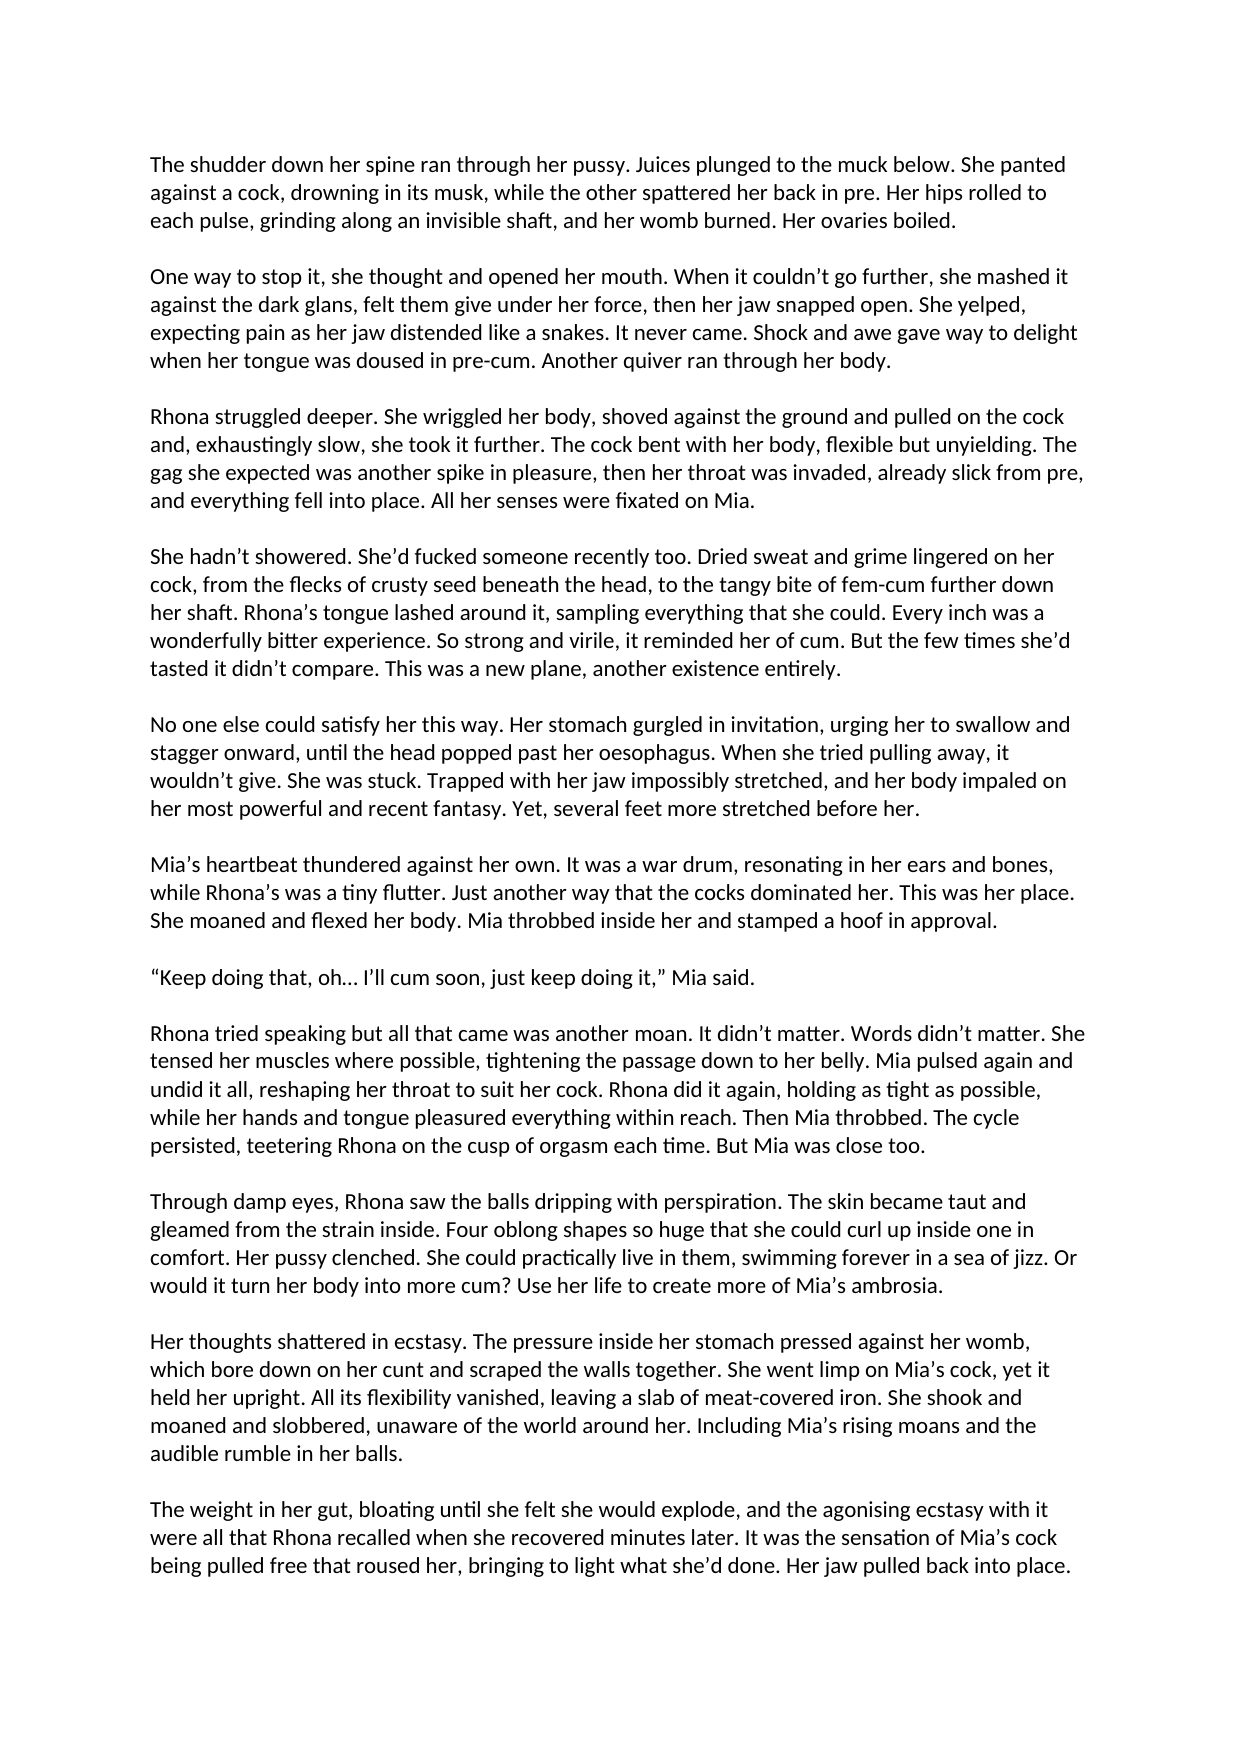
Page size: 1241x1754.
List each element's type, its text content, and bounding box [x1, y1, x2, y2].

text One way to stop it, she thought and opened her mouth. When it couldn’t go further, she mashed it against the dark glans, felt them give under her force, then her jaw snapped open. She yelped, expecting pain as her jaw distended like a snakes. It never came. Shock and awe gave way to delight when her tongue was doused in pre-cum. Another quiver ran through her body. [150, 262, 1090, 374]
text The shudder down her spine ran through her pussy. Juices plunged to the muck below. She panted against a cock, drowning in its musk, while the other spattered her back in pre. Her hips rolled to each pulse, grinding along an invisible shaft, and her womb burned. Her ovaries boiled. [150, 150, 1090, 234]
text Mia’s heartbeat thundered against her own. It was a war drum, resonating in her ears and bones, while Rhona’s was a tiny flutter. Just another way that the cocks dominated her. This was her place. She moaned and flexed her body. Mia throbbed inside her and stamped a hoof in approval. [150, 851, 1090, 934]
text “Keep doing that, oh… I’ll cum soon, just keep doing it,” Mia said. [150, 963, 1090, 991]
text Her thoughts shattered in ecstasy. The pressure inside her stomach pressed against her womb, which bore down on her cunt and scraped the walls together. She went limp on Mia’s cock, yet it held her upright. All its flexibility vanished, leaving a slab of meat-covered iron. She shook and moaned and slobbered, unaware of the world around her. Including Mia’s rising moans and the audible rumble in her balls. [150, 1327, 1090, 1467]
text No one else could satisfy her this way. Her stomach gurgled in invitation, urging her to swallow and stagger onward, until the head popped past her oesophagus. When she tried pulling away, it wouldn’t give. She was stuck. Trapped with her jaw impossibly stretched, and her body impaled on her most powerful and recent fantasy. Yet, several feet more stretched before her. [150, 710, 1090, 822]
text She hadn’t showered. She’d fucked someone recently too. Dried sweat and grime lingered on her cock, from the flecks of crusty seed beneath the head, to the tangy bite of fem-cum further down her shaft. Rhona’s tongue lashed around it, sampling everything that she could. Every inch was a wonderfully bitter experience. So strong and virile, it reminded her of cum. But the few times she’d tasted it didn’t compare. This was a new plane, another existence entirely. [150, 542, 1090, 682]
text Through damp eyes, Rhona saw the balls dripping with perspiration. The skin became taut and gleamed from the strain inside. Four oblong shapes so huge that she could curl up inside one in comfort. Her pussy clenched. She could practically live in them, swimming forever in a sea of jizz. Or would it turn her body into more cum? Use her life to create more of Mia’s ambrosia. [150, 1187, 1090, 1299]
text Rhona tried speaking but all that came was another moan. It didn’t matter. Words didn’t matter. She tensed her muscles where possible, tightening the passage down to her belly. Mia pulsed again and undid it all, reshaping her throat to suit her cock. Rhona did it again, holding as tight as possible, while her hands and tongue pleasured everything within reach. Then Mia throbbed. The cycle persisted, teetering Rhona on the cusp of orgasm each time. But Mia was close too. [150, 1019, 1090, 1159]
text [150, 1495, 1090, 1579]
text Rhona struggled deeper. She wriggled her body, shoved against the ground and pulled on the cock and, exhaustingly slow, she took it further. The cock bent with her body, flexible but unyielding. The gag she expected was another spike in pleasure, then her throat was invaded, already slick from pre, and everything fell into place. All her senses were fixated on Mia. [150, 402, 1090, 514]
